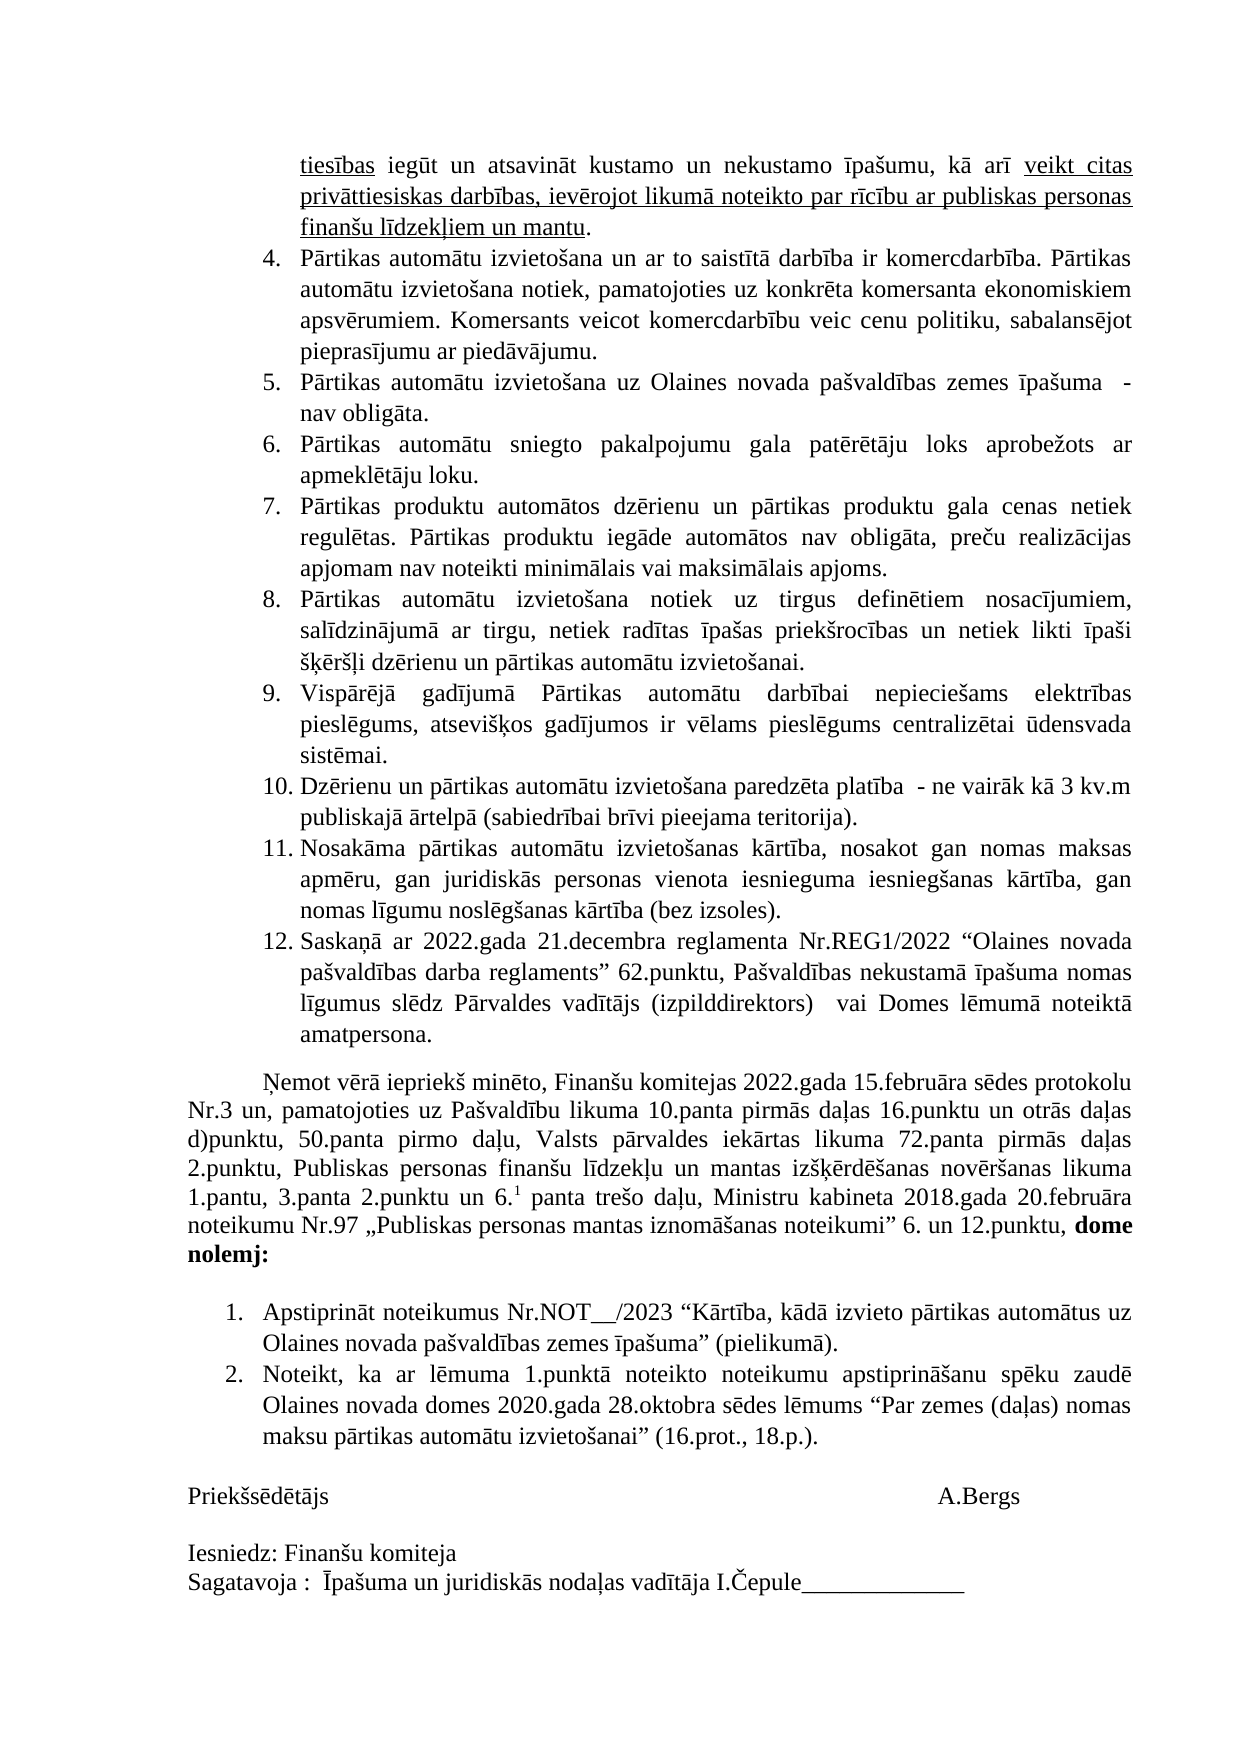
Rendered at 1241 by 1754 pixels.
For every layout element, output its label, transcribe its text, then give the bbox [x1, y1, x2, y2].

list Pārtikas automātu izvietošana uz Olaines novada pašvaldības zemes īpašuma - nav obligāta. [262, 367, 1132, 427]
list Nosakāma pārtikas automātu izvietošanas kārtība, nosakot gan nomas maksas apmēru, gan juridiskās personas vienota iesnieguma iesniegšanas kārtība, gan nomas līgumu noslēgšanas kārtība (bez izsoles). [262, 833, 1132, 924]
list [262, 150, 1132, 241]
list Pārtikas automātu izvietošana un ar to saistītā darbība ir komercdarbība. Pārtikas automātu izvietošana notiek, pamatojoties uz konkrēta komersanta ekonomiskiem apsvērumiem. Komersants veicot komercdarbību veic cenu politiku, sabalansējot pieprasījumu ar piedāvājumu. [262, 243, 1132, 365]
list Vispārējā gadījumā Pārtikas automātu darbībai nepieciešams elektrības pieslēgums, atsevišķos gadījumos ir vēlams pieslēgums centralizētai ūdensvada sistēmai. [262, 678, 1132, 768]
text Sagatavoja : Īpašuma un juridiskās nodaļas vadītāja I.Čepule_____________ [187, 1567, 1132, 1596]
text Iesniedz: Finanšu komiteja [187, 1538, 1132, 1567]
list Noteikt, ka ar lēmuma 1.punktā noteikto noteikumu apstiprināšanu spēku zaudē Olaines novada domes 2020.gada 28.oktobra sēdes lēmums “Par zemes (daļas) nomas maksu pārtikas automātu izvietošanai” (16.prot., 18.p.). [225, 1359, 1132, 1450]
list Apstiprināt noteikumus Nr.NOT__/2023 “Kārtība, kādā izvieto pārtikas automātus uz Olaines novada pašvaldības zemes īpašuma” (pielikumā). [225, 1297, 1132, 1357]
list Pārtikas produktu automātos dzērienu un pārtikas produktu gala cenas netiek regulētas. Pārtikas produktu iegāde automātos nav obligāta, preču realizācijas apjomam nav noteikti minimālais vai maksimālais apjoms. [262, 491, 1132, 582]
text Ņemot vērā iepriekš minēto, Finanšu komitejas 2022.gada 15.februāra sēdes protokolu Nr.3 un, pamatojoties uz Pašvaldību likuma 10.panta pirmās daļas 16.punktu un otrās daļas d)punktu, 50.panta pirmo daļu, Valsts pārvaldes iekārtas likuma 72.panta pirmās daļas 2.punktu, Publiskas personas finanšu līdzekļu un mantas izšķērdēšanas novēršanas likuma 1.pantu, 3.panta 2.punktu un 6.1 panta trešo daļu, Ministru kabineta 2018.gada 20.februāra noteikumu Nr.97 „Publiskas personas mantas iznomāšanas noteikumi” 6. un 12.punktu, dome nolemj: [187, 1067, 1132, 1268]
text Priekšsēdētājs A.Bergs [187, 1481, 1132, 1509]
list Pārtikas automātu izvietošana notiek uz tirgus definētiem nosacījumiem, salīdzinājumā ar tirgu, netiek radītas īpašas priekšrocības un netiek likti īpaši šķēršļi dzērienu un pārtikas automātu izvietošanai. [262, 584, 1132, 675]
list Dzērienu un pārtikas automātu izvietošana paredzēta platība - ne vairāk kā 3 kv.m publiskajā ārtelpā (sabiedrībai brīvi pieejama teritorija). [262, 771, 1132, 831]
list Pārtikas automātu sniegto pakalpojumu gala patērētāju loks aprobežots ar apmeklētāju loku. [262, 429, 1132, 489]
list Saskaņā ar 2022.gada 21.decembra reglamenta Nr.REG1/2022 “Olaines novada pašvaldības darba reglaments” 62.punktu, Pašvaldības nekustamā īpašuma nomas līgumus slēdz Pārvaldes vadītājs (izpilddirektors) vai Domes lēmumā noteiktā amatpersona. [262, 926, 1132, 1048]
